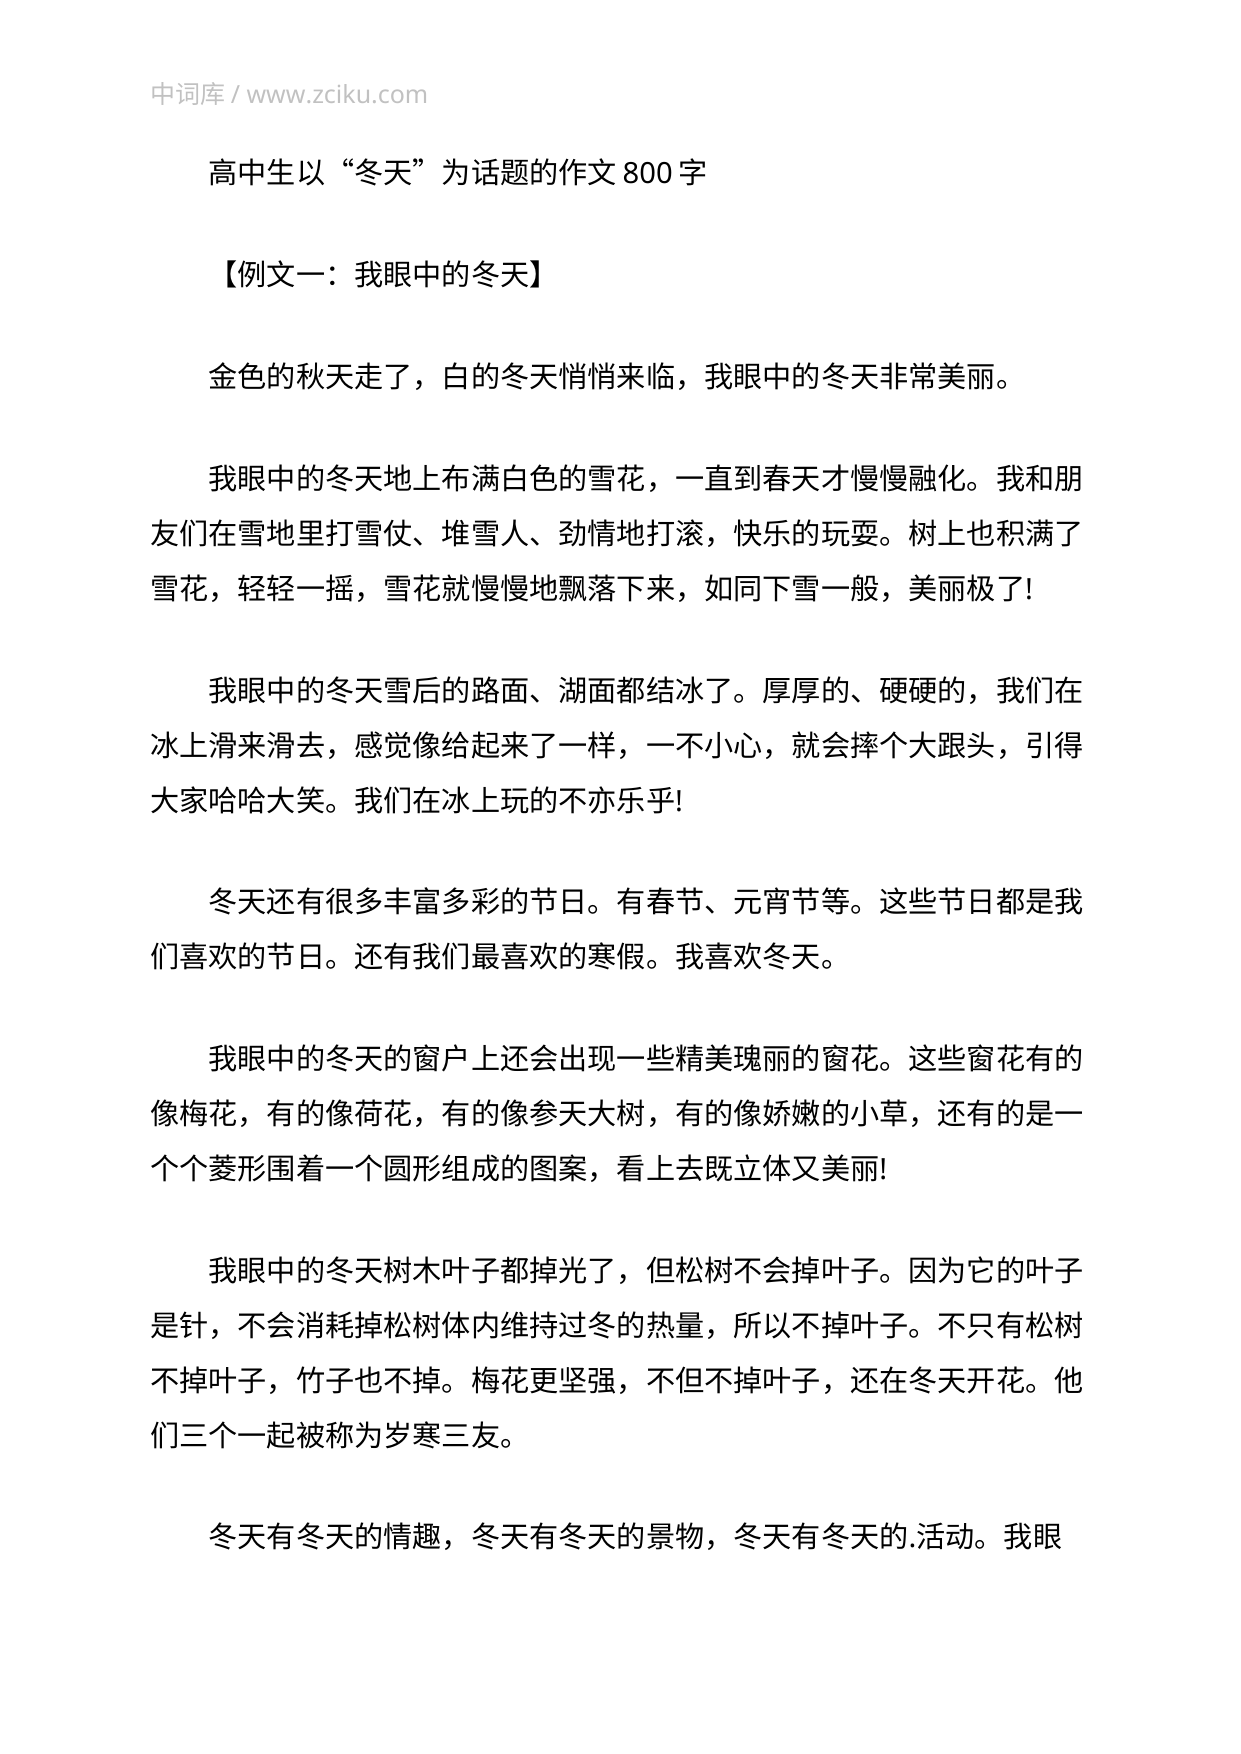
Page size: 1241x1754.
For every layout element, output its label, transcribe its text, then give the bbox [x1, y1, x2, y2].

text 我眼中的冬天树木叶子都掉光了，但松树不会掉叶子。因为它的叶子是针，不会消耗掉松树体内维持过冬的热量，所以不掉叶子。不只有松树不掉叶子，竹子也不掉。梅花更坚强，不但不掉叶子，还在冬天开花。他们三个一起被称为岁寒三友。 [150, 1247, 1090, 1454]
text 我眼中的冬天的窗户上还会出现一些精美瑰丽的窗花。这些窗花有的像梅花，有的像荷花，有的像参天大树，有的像娇嫩的小草，还有的是一个个菱形围着一个圆形组成的图案，看上去既立体又美丽! [150, 1036, 1090, 1188]
text 我眼中的冬天雪后的路面、湖面都结冰了。厚厚的、硬硬的，我们在冰上滑来滑去，感觉像给起来了一样，一不小心，就会摔个大跟头，引得大家哈哈大笑。我们在冰上玩的不亦乐乎! [150, 667, 1090, 819]
text 冬天还有很多丰富多彩的节日。有春节、元宵节等。这些节日都是我们喜欢的节日。还有我们最喜欢的寒假。我喜欢冬天。 [150, 879, 1090, 976]
text 我眼中的冬天地上布满白色的雪花，一直到春天才慢慢融化。我和朋友们在雪地里打雪仗、堆雪人、劲情地打滚，快乐的玩耍。树上也积满了雪花，轻轻一摇，雪花就慢慢地飘落下来，如同下雪一般，美丽极了! [150, 456, 1090, 608]
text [150, 1514, 1090, 1556]
text 金色的秋天走了，白的冬天悄悄来临，我眼中的冬天非常美丽。 [150, 354, 1090, 396]
text 高中生以“冬天”为话题的作文800字 [150, 150, 1090, 192]
text 【例文一：我眼中的冬天】 [150, 252, 1090, 294]
